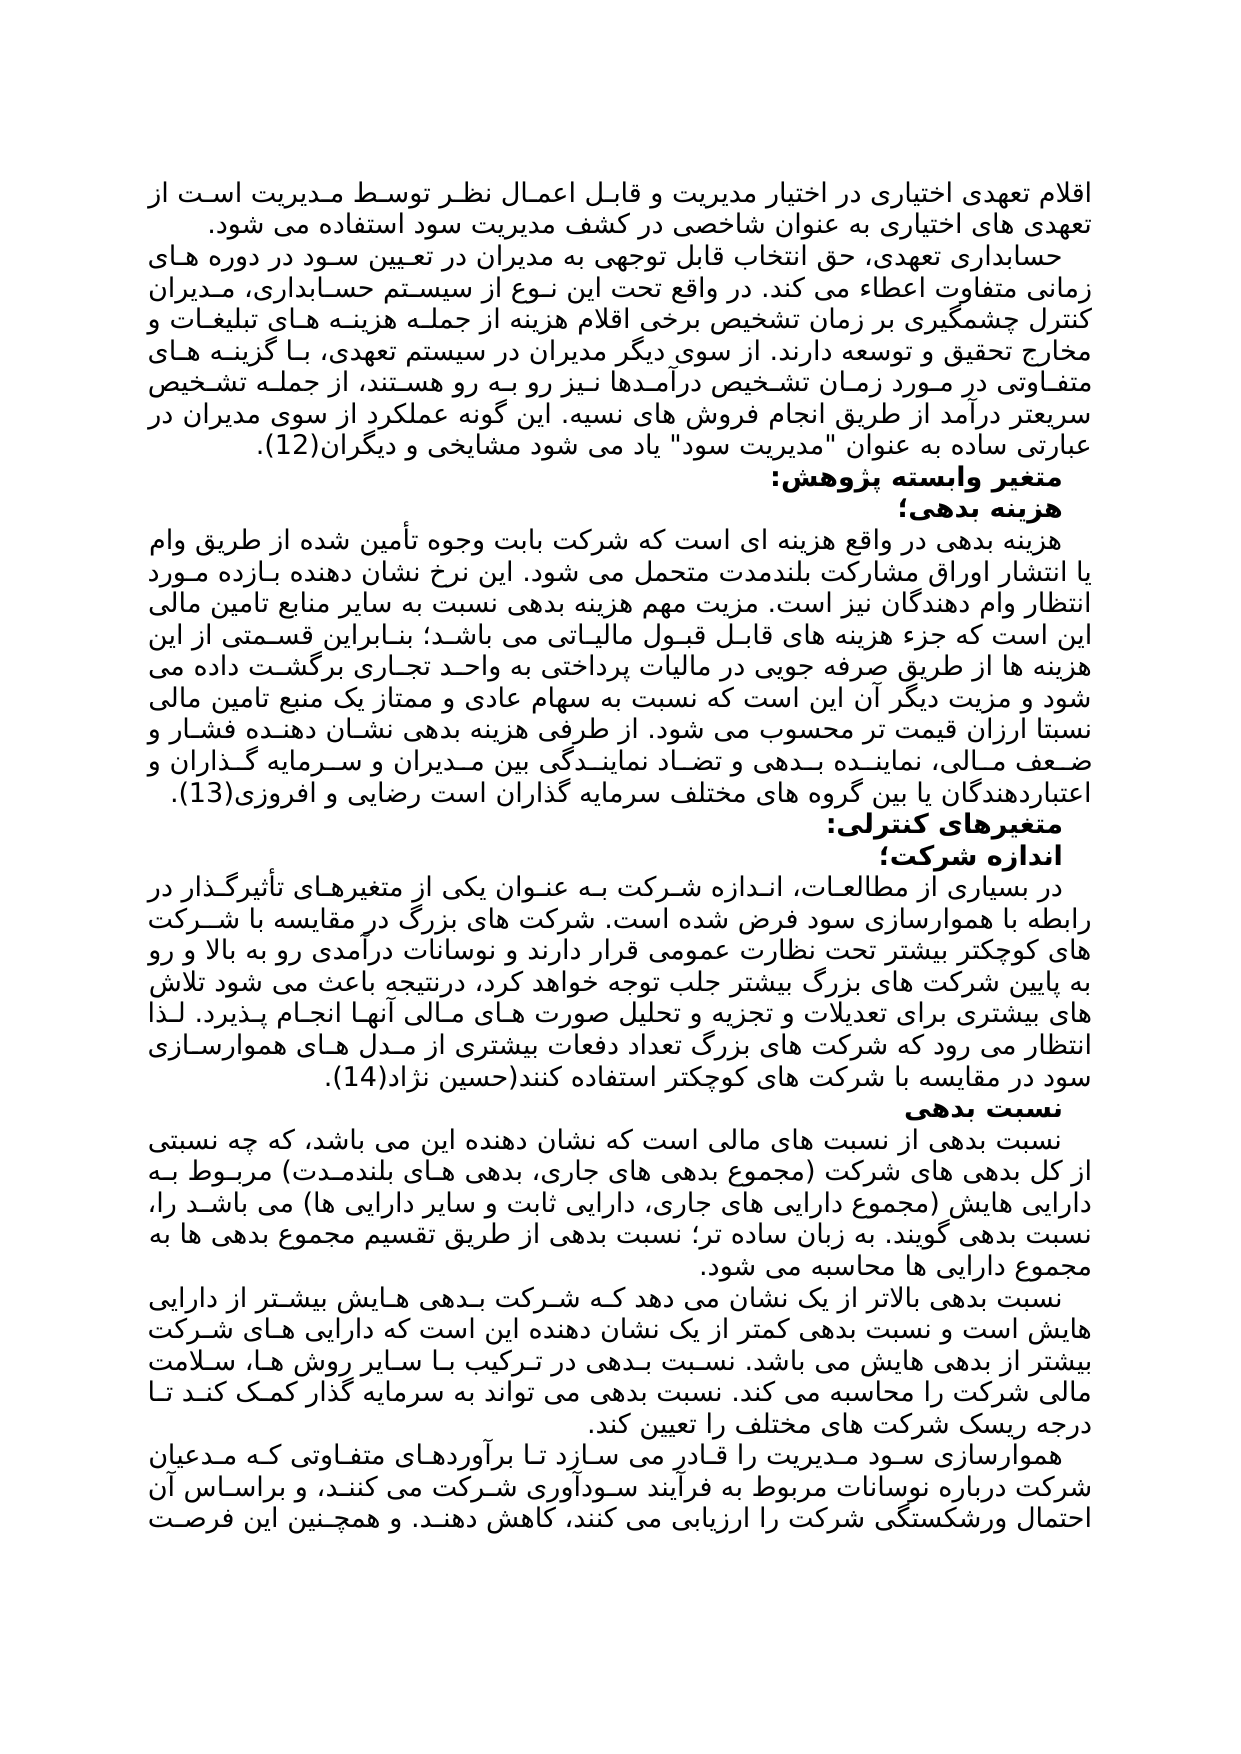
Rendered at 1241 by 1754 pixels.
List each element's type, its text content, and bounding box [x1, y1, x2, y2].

subtitle نسبت بدهی [148, 1092, 1093, 1124]
subtitle حسابداری تعهدی، حق انتخاب قابل توجهی به مدیران در تعیین سود در دوره های زمانی متفاوت اعطاء می کند. در واقع تحت این نوع از سیستم حسابداری، مدیران کنترل چشمگیری بر زمان تشخیص برخی اقلام هزینه از جمله هزینه های تبلیغات و مخارج تحقیق و توسعه دارند. از سوی دیگر مدیران در سیستم تعهدی، با گزینه های متفاوتی در مورد زمان تشخیص درآمدها نیز رو به رو هستند، از جمله تشخیص سریعتر درآمد از طریق انجام فروش های نسیه. این گونه عملکرد از سوی مدیران در عبارتی ساده به عنوان "مدیریت سود" یاد می شود مشایخی و دیگران(12). [148, 240, 1093, 461]
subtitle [148, 177, 1093, 240]
subtitle نسبت بدهی از نسبت های مالی است که نشان دهنده این می باشد، که چه نسبتی از کل بدهی های شرکت (مجموع بدهی های جاری، بدهی های بلندمدت) مربوط به دارایی هایش (مجموع دارایی های جاری، دارایی ثابت و سایر دارایی ها) می باشد را، نسبت بدهی گویند. به زبان ساده تر؛ نسبت بدهی از طریق تقسیم مجموع بدهی ها به مجموع دارایی ها محاسبه می شود. [148, 1124, 1093, 1282]
subtitle نسبت بدهی بالاتر از یک نشان می دهد که شرکت بدهی هایش بیشتر از دارایی هایش است و نسبت بدهی کمتر از یک نشان دهنده این است که دارایی های شرکت بیشتر از بدهی هایش می باشد. نسبت بدهی در ترکیب با سایر روش ها، سلامت مالی شرکت را محاسبه می کند. نسبت بدهی می تواند به سرمایه گذار کمک کند تا درجه ریسک شرکت های مختلف را تعیین کند. [148, 1282, 1093, 1440]
subtitle در بسیاری از مطالعات، اندازه شرکت به عنوان یکی از متغیرهای تأثیرگذار در رابطه با هموارسازی سود فرض شده است. شرکت های بزرگ در مقایسه با شرکت های کوچکتر بیشتر تحت نظارت عمومی قرار دارند و نوسانات درآمدی رو به بالا و رو به پایین شرکت های بزرگ بیشتر جلب توجه خواهد کرد، درنتیجه باعث می شود تلاش های بیشتری برای تعدیلات و تجزیه و تحلیل صورت های مالی آنها انجام پذیرد. لذا انتظار می رود که شرکت های بزرگ تعداد دفعات بیشتری از مدل های هموارسازی سود در مقایسه با شرکت های کوچکتر استفاده کنند(حسین نژاد(14). [148, 872, 1093, 1092]
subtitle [148, 1440, 1093, 1534]
subtitle هزینه بدهی؛ [148, 493, 1093, 524]
subtitle اندازه شرکت؛ [148, 840, 1093, 872]
subtitle متغیرهای کنترلی: [148, 808, 1093, 840]
subtitle متغیر وابسته پژوهش: [148, 461, 1093, 493]
subtitle هزینه بدهی در واقع هزینه ای است که شرکت بابت وجوه تأمین شده از طریق وام یا انتشار اوراق مشارکت بلندمدت متحمل می شود. این نرخ نشان دهنده بازده مورد انتظار وام دهندگان نیز است. مزیت مهم هزینه بدهی نسبت به سایر منابع تامین مالی این است که جزء هزینه های قابل قبول مالیاتی می باشد؛ بنابراین قسمتی از این هزینه ها از طریق صرفه جویی در مالیات پرداختی به واحد تجاری برگشت داده می شود و مزیت دیگر آن این است که نسبت به سهام عادی و ممتاز یک منبع تامین مالی نسبتا ارزان قیمت تر محسوب می شود. از طرفی هزینه بدهی نشان دهنده فشار و ضعف مالی، نماینده بدهی و تضاد نمایندگی بین مدیران و سرمایه گذاران و اعتباردهندگان یا بین گروه های مختلف سرمایه گذاران است رضایی و افروزی(13). [148, 524, 1093, 808]
